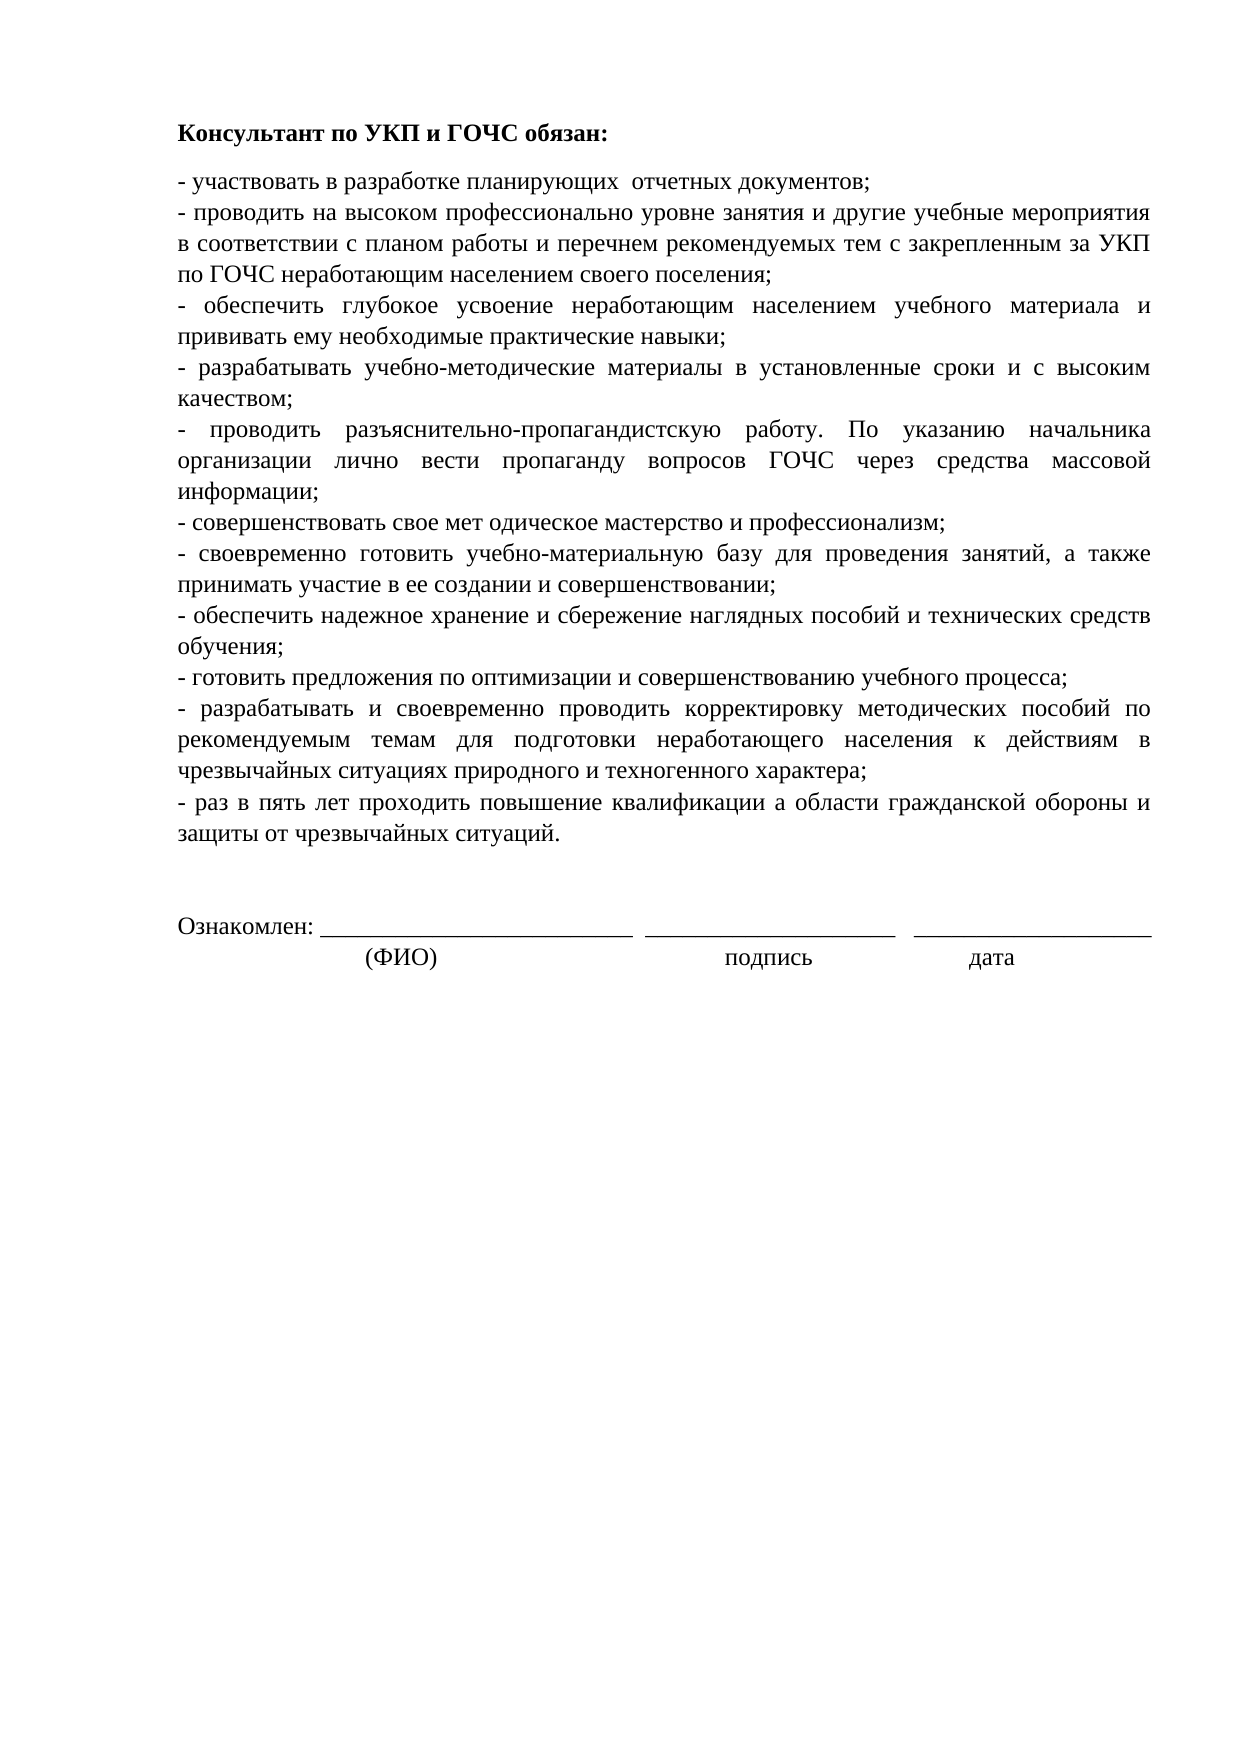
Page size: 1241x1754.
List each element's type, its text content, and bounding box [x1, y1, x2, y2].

text - обеспечить глубокое усвоение неработающим населением учебного материала и прививать ему необходимые практические навыки; [177, 290, 1152, 350]
text - разрабатывать учебно-методические материалы в установленные сроки и с высоким качеством; [177, 352, 1152, 412]
text Ознакомлен: _________________________ ____________________ ___________________ [177, 911, 1152, 939]
text - проводить разъяснительно-пропагандистскую работу. По указанию начальника организации лично вести пропаганду вопросов ГОЧС через средства массовой информации; [177, 414, 1152, 505]
text Консультант по УКП и ГОЧС обязан: [177, 118, 1152, 147]
text - раз в пять лет проходить повышение квалификации а области гражданской обороны и защиты от чрезвычайных ситуаций. [177, 787, 1152, 846]
text - разрабатывать и своевременно проводить корректировку методических пособий по рекомендуемым темам для подготовки неработающего населения к действиям в чрезвычайных ситуациях природного и техногенного характера; [177, 693, 1152, 784]
text - готовить предложения по оптимизации и совершенствованию учебного процесса; [177, 662, 1152, 691]
text - совершенствовать свое мет одическое мастерство и профессионализм; [177, 507, 1152, 536]
text - участвовать в разработке планирующих отчетных документов; [177, 166, 1152, 194]
text - проводить на высоком профессионально уровне занятия и другие учебные мероприятия в соответствии с планом работы и перечнем рекомендуемых тем с закрепленным за УКП по ГОЧС неработающим населением своего поселения; [177, 197, 1152, 288]
text (ФИО) подпись дата [177, 942, 1152, 971]
text - своевременно готовить учебно-материальную базу для проведения занятий, а также принимать участие в ее создании и совершенствовании; [177, 538, 1152, 598]
text - обеспечить надежное хранение и сбережение наглядных пособий и технических средств обучения; [177, 600, 1152, 660]
